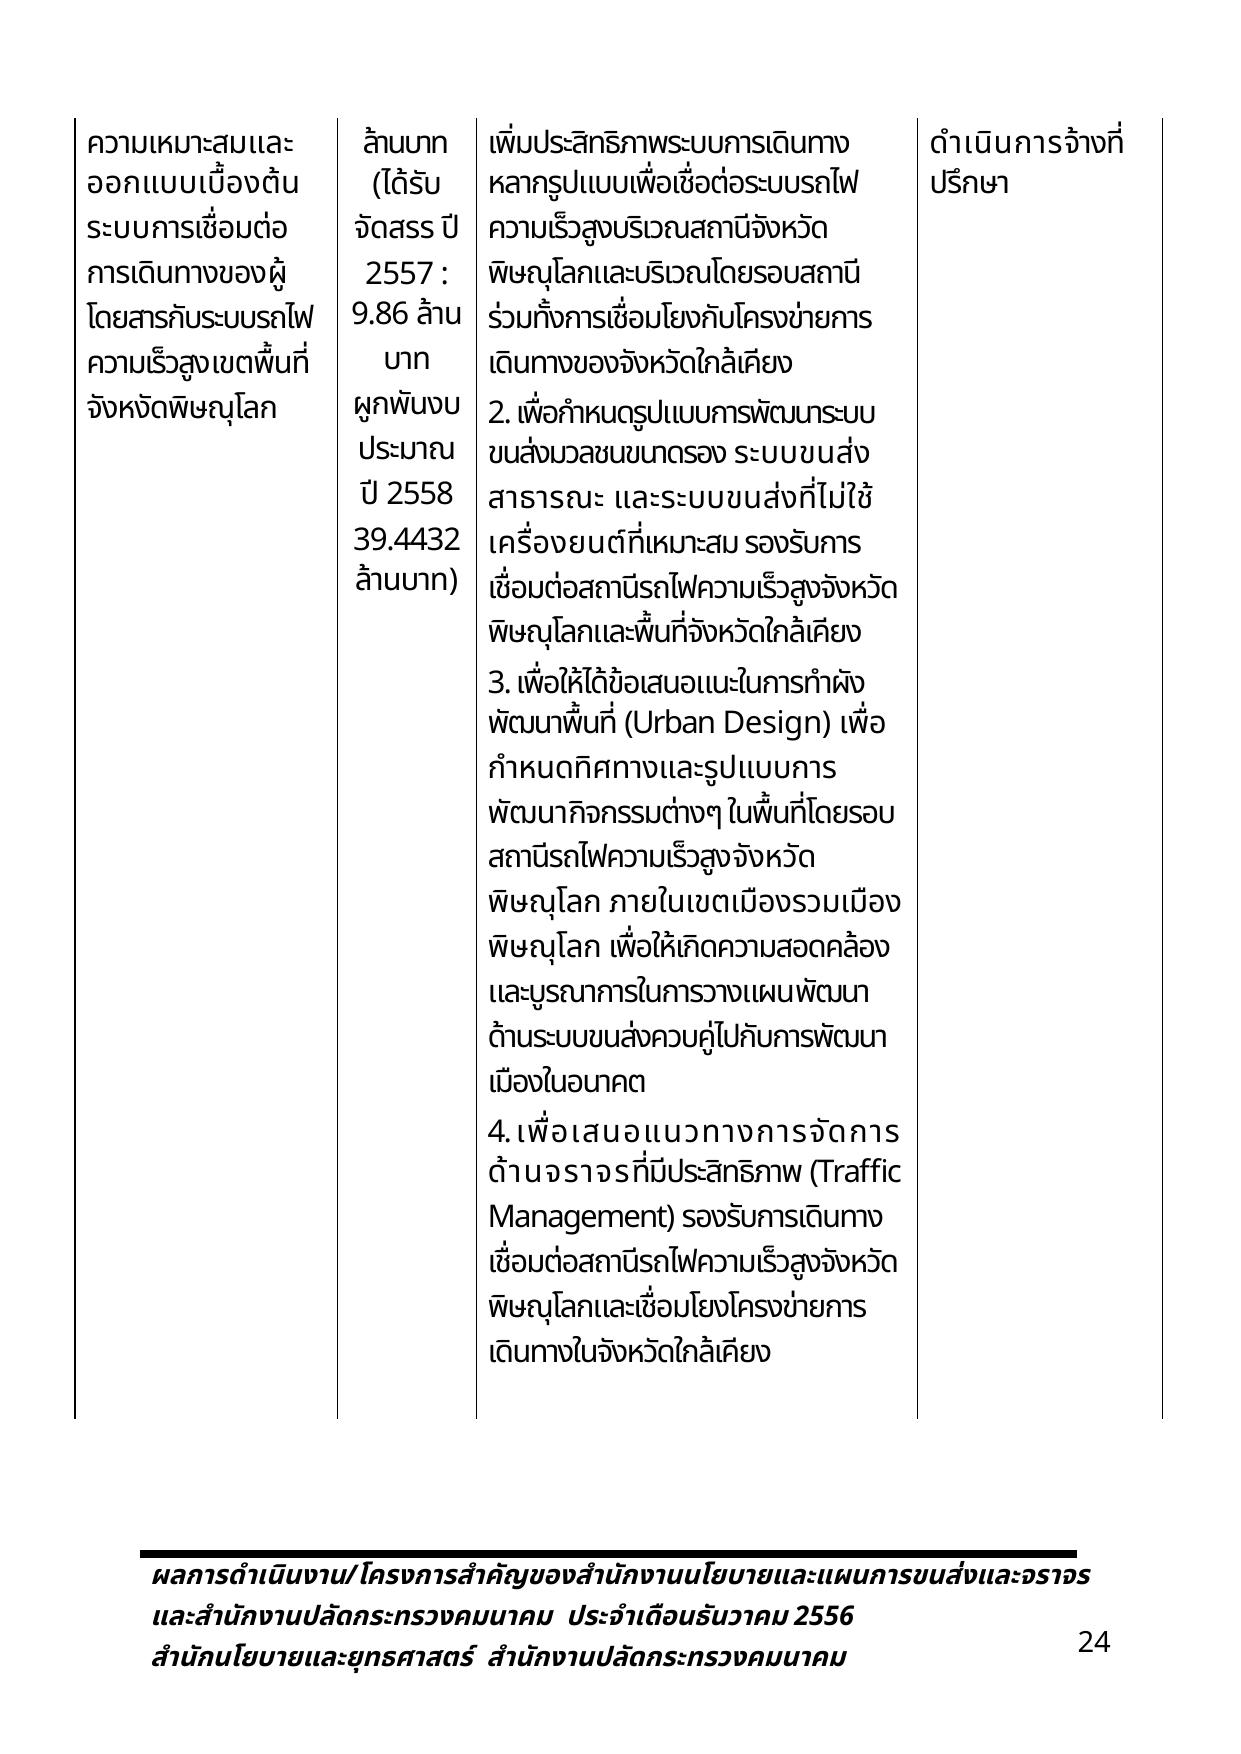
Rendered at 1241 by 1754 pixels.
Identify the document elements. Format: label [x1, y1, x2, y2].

table_cell [338, 118, 476, 1419]
table_cell [76, 118, 337, 1419]
table_cell [918, 118, 1162, 1419]
table_cell [477, 118, 917, 1419]
